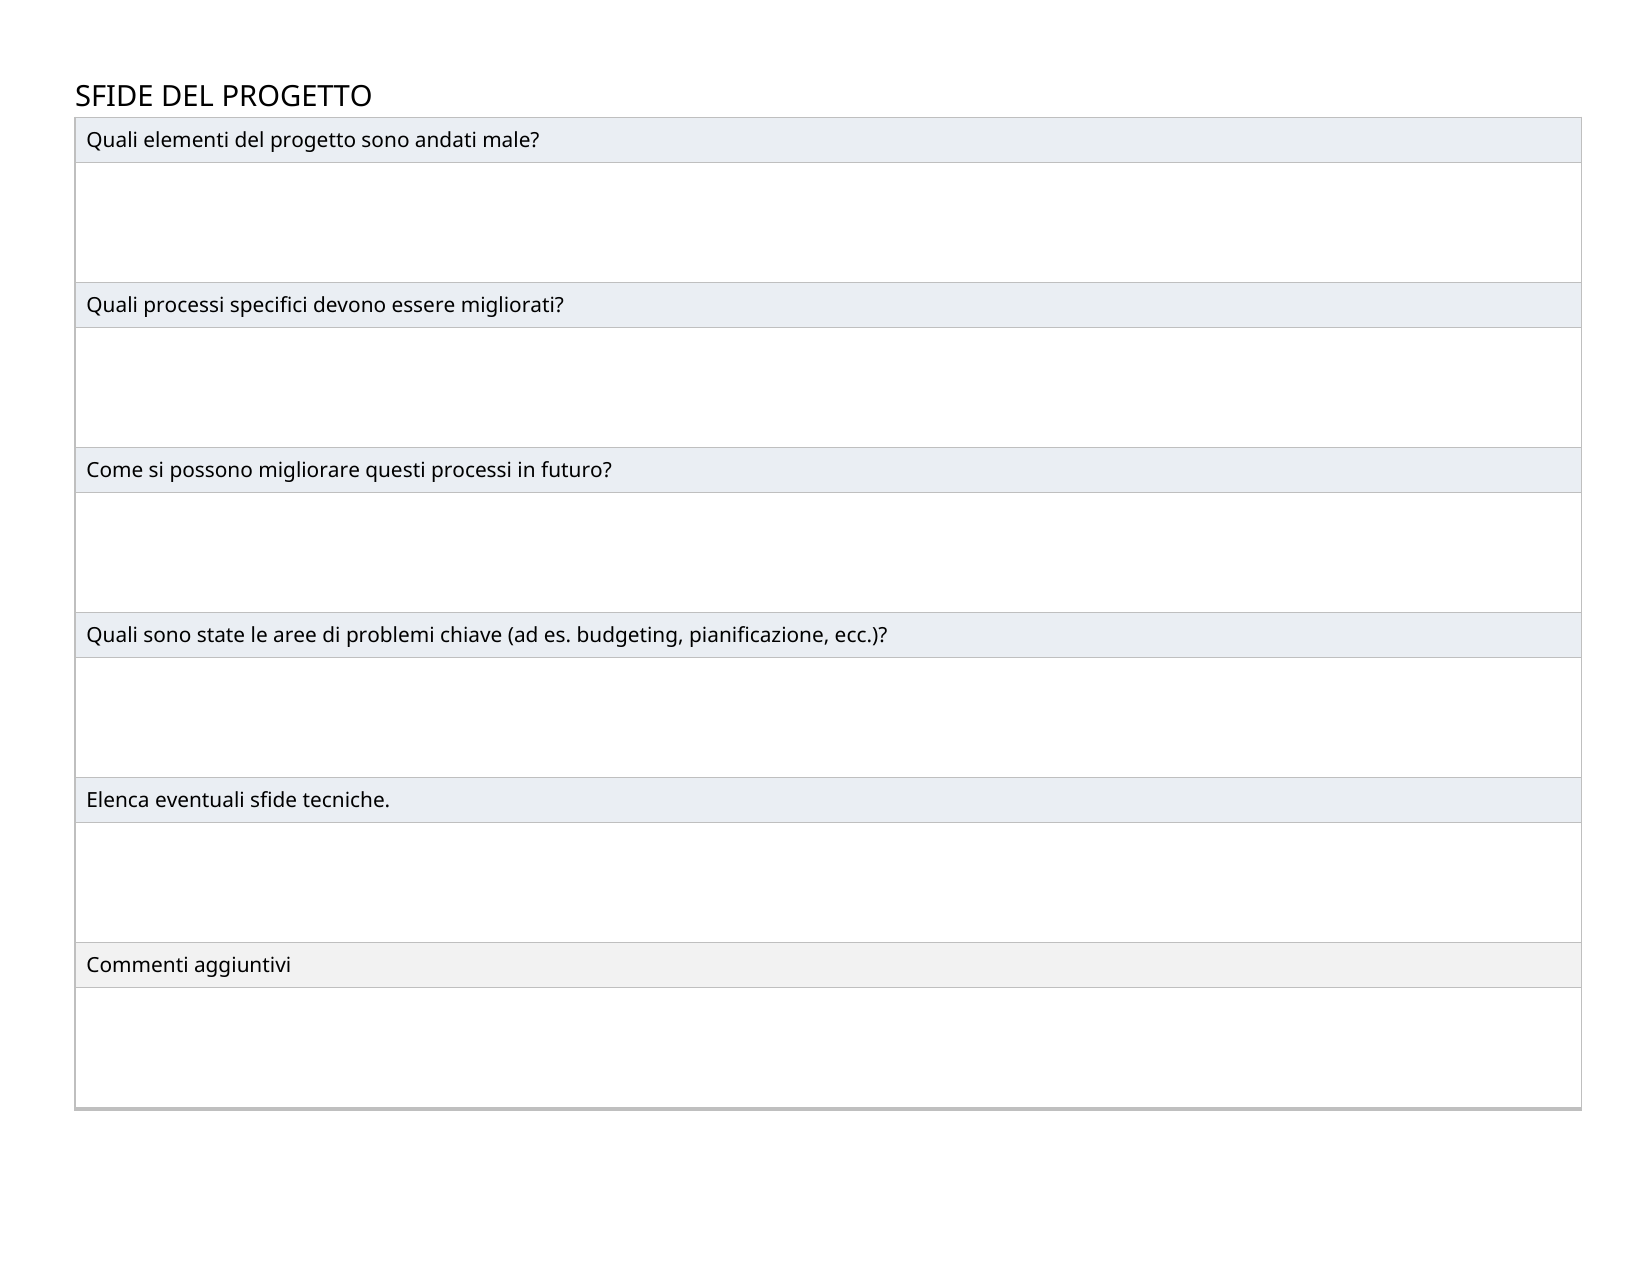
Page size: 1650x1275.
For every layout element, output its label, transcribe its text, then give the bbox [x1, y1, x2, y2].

table_cell Commenti aggiuntivi [76, 943, 1581, 987]
table_cell [76, 988, 1581, 1107]
table_cell [76, 493, 1581, 612]
table_cell Quali processi specifici devono essere migliorati? [76, 283, 1581, 327]
table_cell [76, 163, 1581, 282]
table_cell [76, 328, 1581, 447]
table_cell Come si possono migliorare questi processi in futuro? [76, 448, 1581, 492]
table_cell Quali elementi del progetto sono andati male? [76, 118, 1581, 162]
table_cell Quali sono state le aree di problemi chiave (ad es. budgeting, pianificazione, ecc.)? [76, 613, 1581, 657]
table_cell [76, 823, 1581, 942]
table_cell [76, 658, 1581, 777]
table_cell Elenca eventuali sfide tecniche. [76, 778, 1581, 822]
table_header SFIDE DEL PROGETTO [75, 75, 1581, 117]
